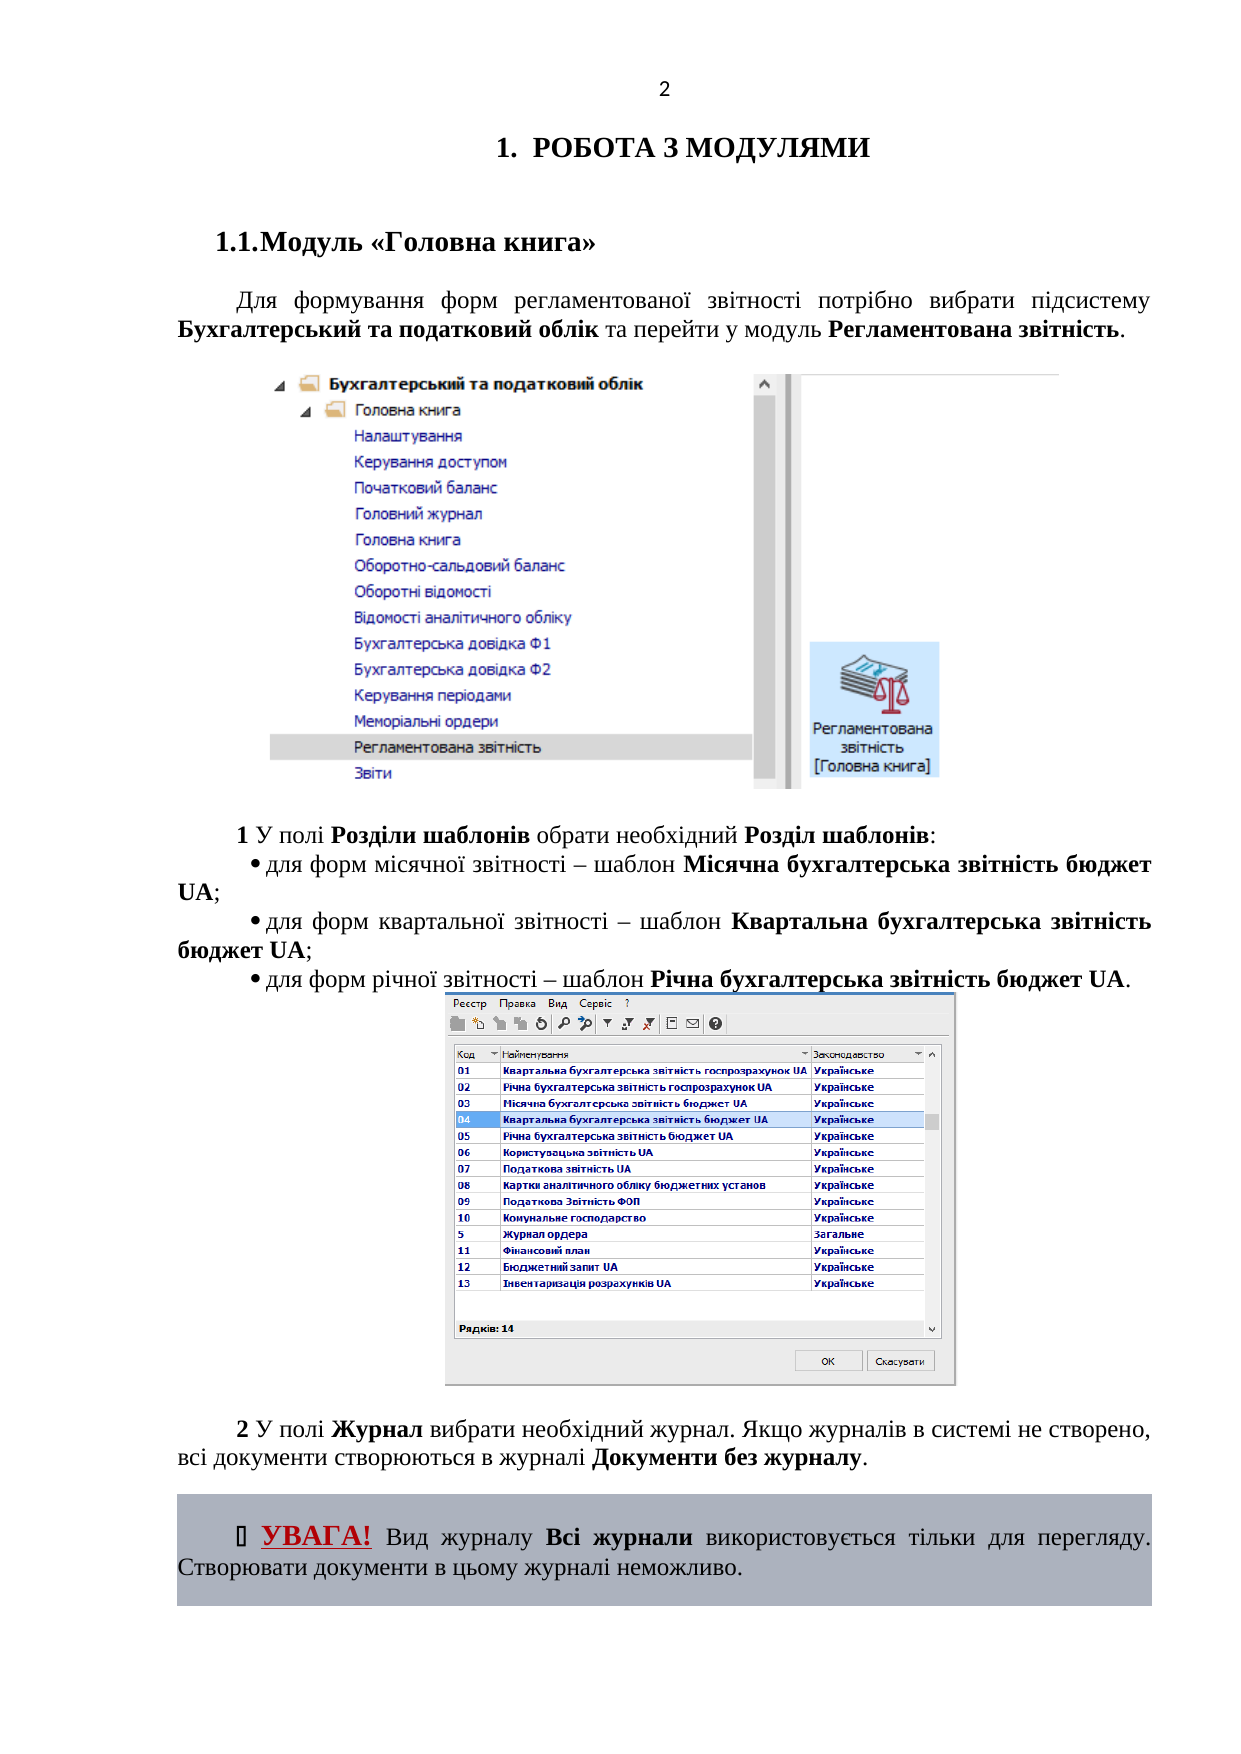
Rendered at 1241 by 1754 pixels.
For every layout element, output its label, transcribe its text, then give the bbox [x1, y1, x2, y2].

text 2 У полі Журнал вибрати необхідний журнал. Якщо журналів в системі не створено, всі документи створюються в журналі Документи без журналу. [177, 1414, 1152, 1471]
list для форм квартальної звітності – шаблон Квартальна бухгалтерська звітність бюджет UA; [177, 906, 1152, 964]
subtitle РОБОТА З МОДУЛЯМИ [214, 130, 1152, 163]
list для форм річної звітності – шаблон Річна бухгалтерська звітність бюджет UA. [177, 964, 1152, 992]
list для форм місячної звітності – шаблон Місячна бухгалтерська звітність бюджет UA; [177, 849, 1152, 906]
picture [445, 992, 958, 1386]
picture [269, 374, 1059, 789]
text УВАГА! Вид журналу Всі журнали використовується тільки для перегляду. Створювати документи в цьому журналі неможливо. [177, 1494, 1152, 1606]
text 1 У полі Розділи шаблонів обрати необхідний Розділ шаблонів: [177, 820, 1152, 849]
subtitle Модуль «Головна книга» [215, 224, 1152, 257]
text Для формування форм регламентованої звітності потрібно вибрати підсистему Бухгалтерський та податковий облік та перейти у модуль Регламентована звітність. [177, 285, 1152, 343]
